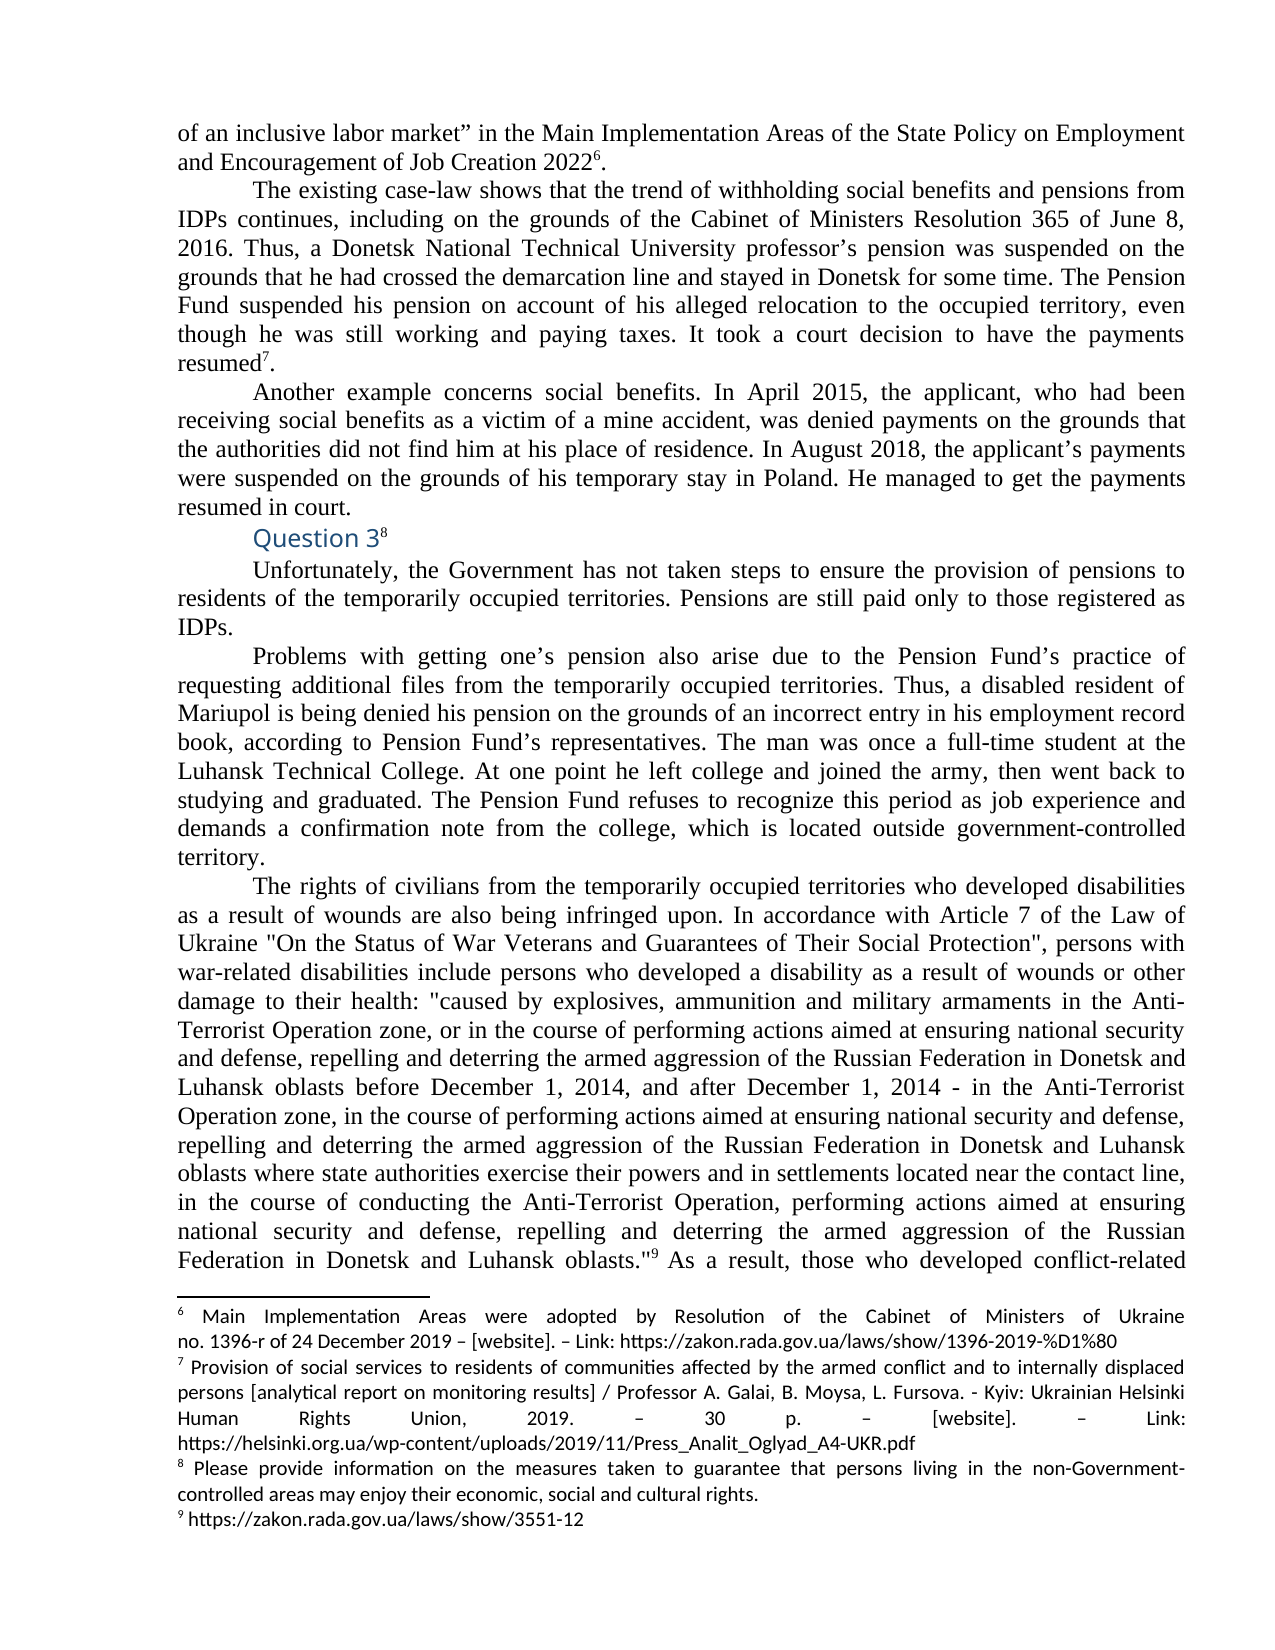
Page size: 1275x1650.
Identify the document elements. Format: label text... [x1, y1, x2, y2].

text Problems with getting one’s pension also arise due to the Pension Fund’s practice of requesting additional files from the temporarily occupied territories. Thus, a disabled resident of Mariupol is being denied his pension on the grounds of an incorrect entry in his employment record book, according to Pension Fund’s representatives. The man was once a full-time student at the Luhansk Technical College. At one point he left college and joined the army, then went back to studying and graduated. The Pension Fund refuses to recognize this period as job experience and demands a confirmation note from the college, which is located outside government-controlled territory. [177, 641, 1186, 871]
text The existing case-law shows that the trend of withholding social benefits and pensions from IDPs continues, including on the grounds of the Cabinet of Ministers Resolution 365 of June 8, 2016. Thus, a Donetsk National Technical University professor’s pension was suspended on the grounds that he had crossed the demarcation line and stayed in Donetsk for some time. The Pension Fund suspended his pension on account of his alleged relocation to the occupied territory, even though he was still working and paying taxes. It took a court decision to have the payments resumed. [177, 176, 1186, 377]
text Question 3 [177, 521, 1186, 555]
text Another example concerns social benefits. In April 2015, the applicant, who had been receiving social benefits as a victim of a mine accident, was denied payments on the grounds that the authorities did not find him at his place of residence. In August 2018, the applicant’s payments were suspended on the grounds of his temporary stay in Poland. He managed to get the payments resumed in court. [177, 377, 1186, 521]
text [177, 871, 1186, 1273]
text Right now it is difficult to evaluate implementation of measures aimed at improving IDPs’ employment situation, which is included in the Action Plan for the Implementation of the Strategy for Integration of IDPs and Implementation of Long-Term Internal Displacement Solutions 2020. It is clear, however, that the strategic priorities concerning employment do not offer concrete steps for ensuring the right to employment for IDPs and other conflict-affected people, even though the Government identifies challenges related to IDP employment in item 5 “Ensuring the development of an inclusive labor market” in the Main Implementation Areas of the State Policy on Employment and Encouragement of Job Creation 2022. [177, 118, 1186, 176]
text Unfortunately, the Government has not taken steps to ensure the provision of pensions to residents of the temporarily occupied territories. Pensions are still paid only to those registered as IDPs. [177, 555, 1186, 641]
